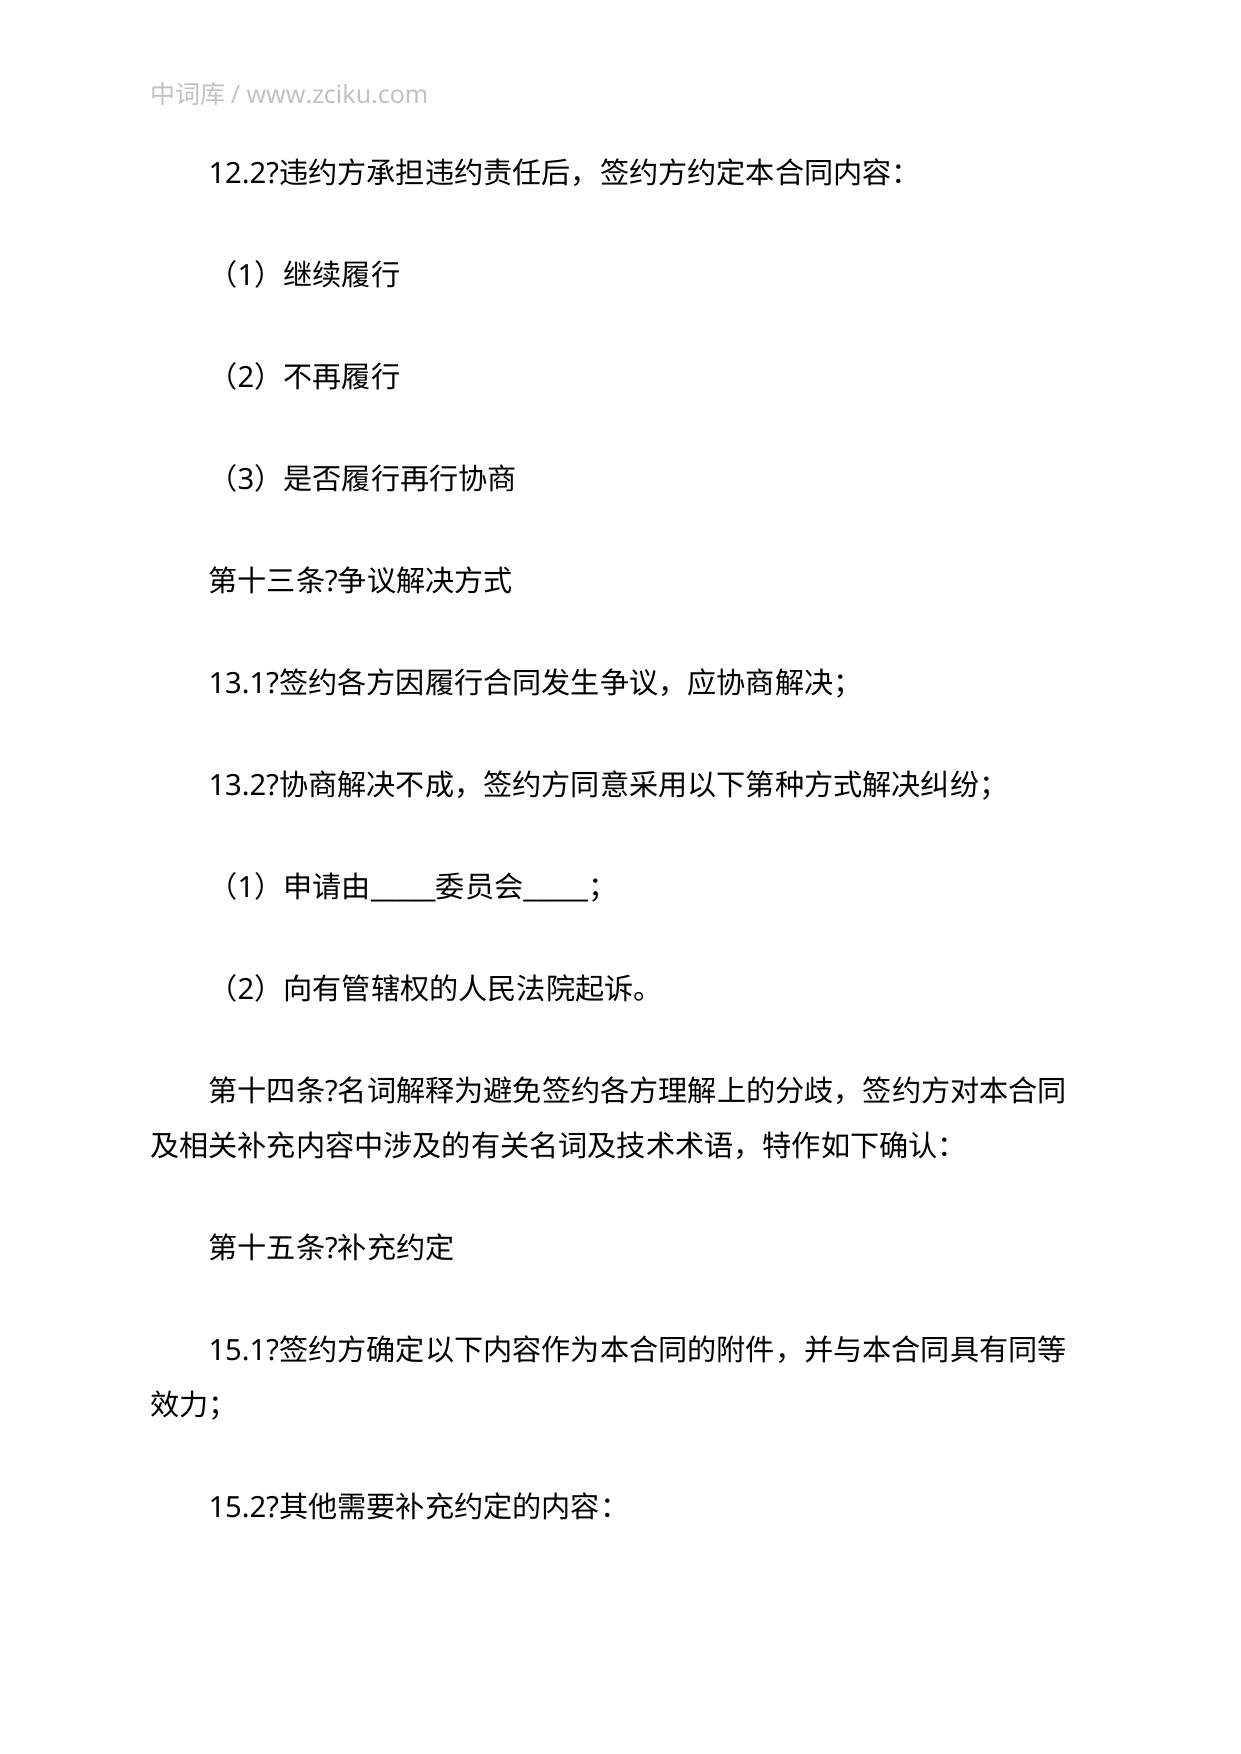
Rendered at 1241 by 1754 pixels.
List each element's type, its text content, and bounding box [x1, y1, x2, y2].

text 第十四条?名词解释为避免签约各方理解上的分歧，签约方对本合同及相关补充内容中涉及的有关名词及技术术语，特作如下确认： [150, 1068, 1090, 1165]
text 第十三条?争议解决方式 [150, 558, 1090, 600]
text 15.1?签约方确定以下内容作为本合同的附件，并与本合同具有同等效力； [150, 1327, 1090, 1424]
text （3）是否履行再行协商 [150, 456, 1090, 498]
text （1）申请由_____委员会_____； [150, 864, 1090, 906]
text （1）继续履行 [150, 252, 1090, 294]
text （2）向有管辖权的人民法院起诉。 [150, 966, 1090, 1008]
text 13.1?签约各方因履行合同发生争议，应协商解决； [150, 660, 1090, 702]
text （2）不再履行 [150, 354, 1090, 396]
text 12.2?违约方承担违约责任后，签约方约定本合同内容： [150, 150, 1090, 192]
text 13.2?协商解决不成，签约方同意采用以下第种方式解决纠纷； [150, 762, 1090, 804]
text 第十五条?补充约定 [150, 1224, 1090, 1267]
text 15.2?其他需要补充约定的内容： [150, 1483, 1090, 1526]
